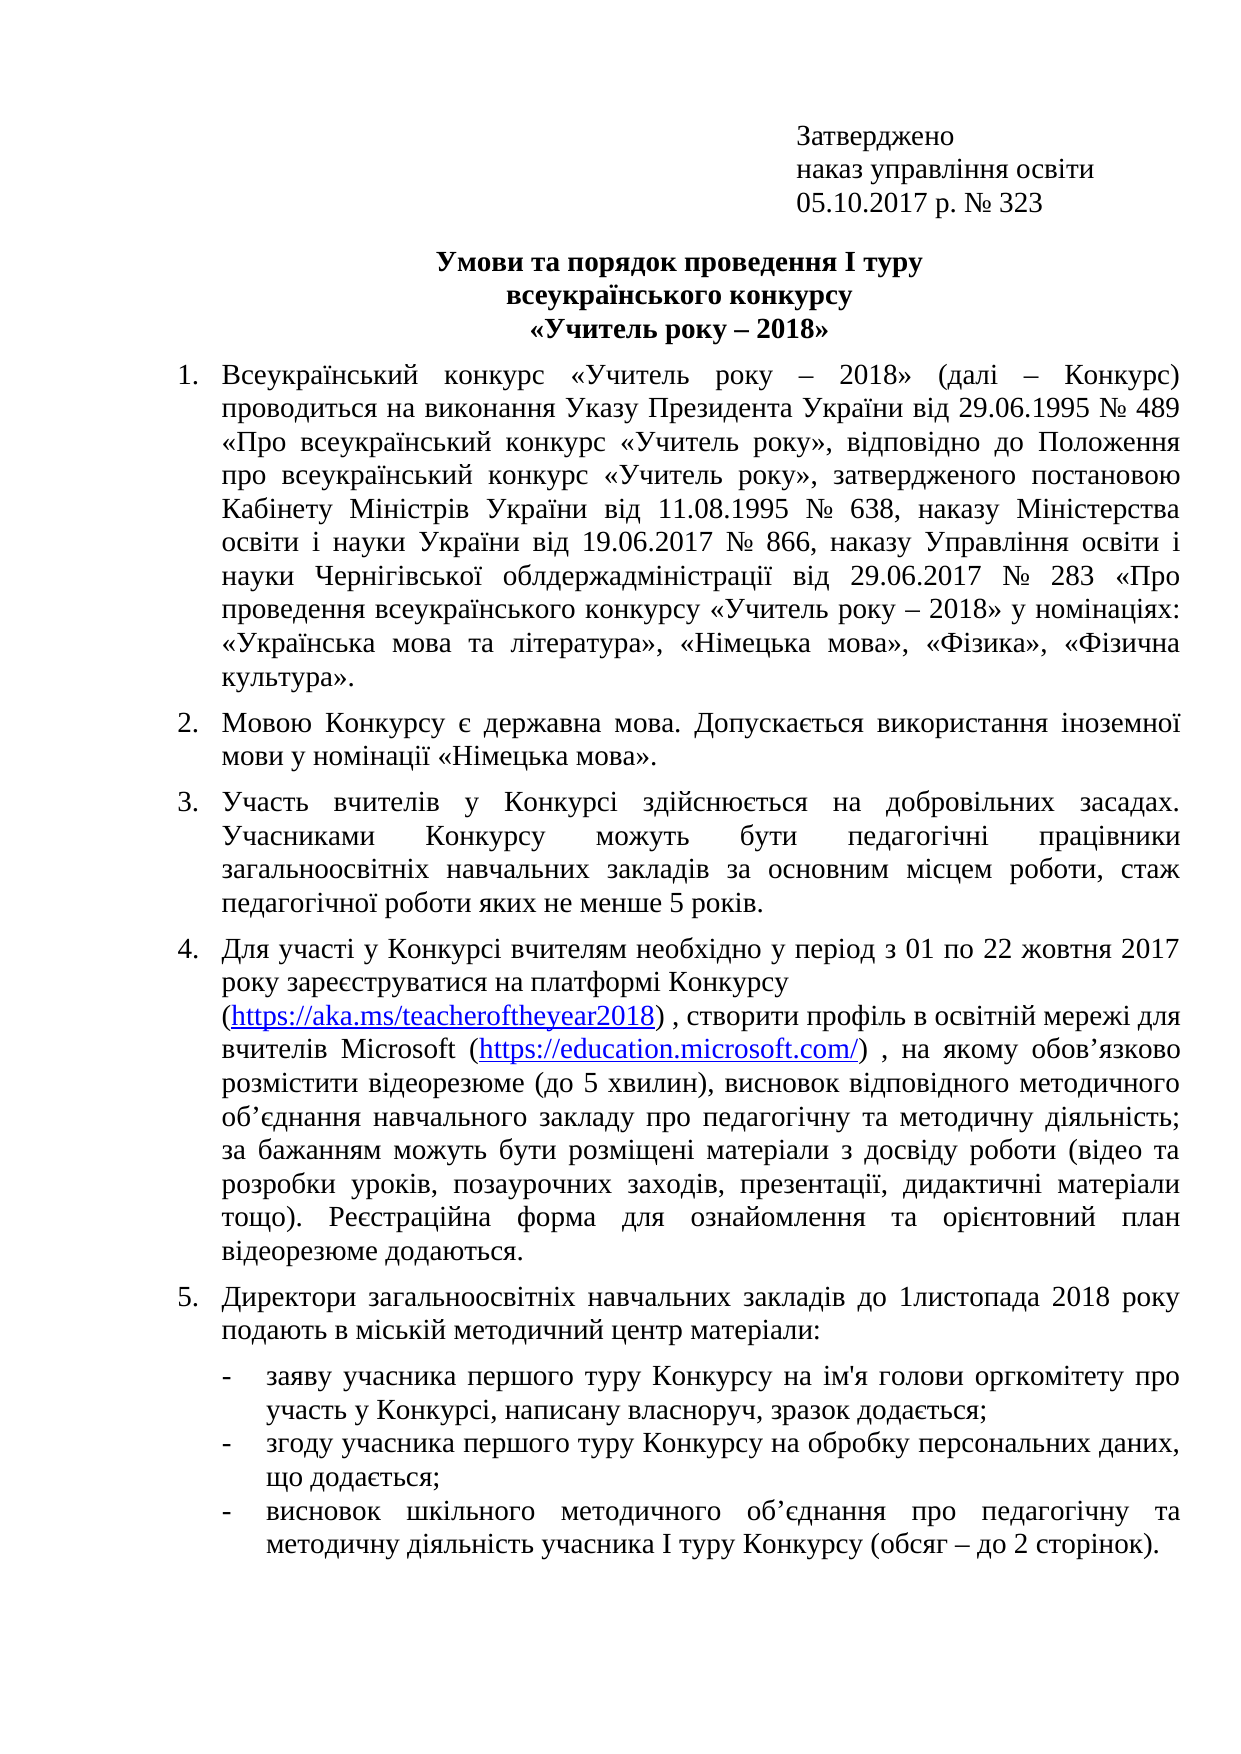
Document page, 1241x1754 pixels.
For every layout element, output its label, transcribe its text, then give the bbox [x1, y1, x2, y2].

text - заяву учасника першого туру Конкурсу на ім'я голови оргкомітету про участь у Конкурсі, написану власноруч, зразок додається; [222, 1358, 1181, 1426]
text «Учитель року – 2018» [177, 311, 1181, 344]
text 05.10.2017 р. № 323 [796, 185, 1181, 219]
text - висновок шкільного методичного об’єднання про педагогічну та методичну діяльність учасника І туру Конкурсу (обсяг – до 2 сторінок). [222, 1493, 1181, 1560]
list Для участі у Конкурсі вчителям необхідно у період з 01 по 22 жовтня 2017 року зареєструватися на платформі Конкурсу [177, 931, 1181, 998]
list Мовою Конкурсу є державна мова. Допускається використання іноземної мови у номінації «Німецька мова». [177, 705, 1181, 772]
text всеукраїнського конкурсу [177, 277, 1181, 311]
list Директори загальноосвітніх навчальних закладів до 1листопада 2018 року подають в міській методичний центр матеріали: [177, 1279, 1181, 1346]
text наказ управління освіти [796, 152, 1181, 185]
list Всеукраїнський конкурс «Учитель року – 2018» (далі – Конкурс) проводиться на виконання Указу Президента України від 29.06.1995 № 489 «Про всеукраїнський конкурс «Учитель року», відповідно до Положення про всеукраїнський конкурс «Учитель року», затвердженого постановою Кабінету Міністрів України від 11.08.1995 № 638, наказу Міністерства освіти і науки України від 19.06.2017 № 866, наказу Управління освіти і науки Чернігівської облдержадміністрації від 29.06.2017 № 283 «Про проведення всеукраїнського конкурсу «Учитель року – 2018» у номінаціях: «Українська мова та література», «Німецька мова», «Фізика», «Фізична культура». [177, 357, 1181, 692]
text Затверджено [796, 118, 1181, 152]
list (https://aka.ms/teacheroftheyear2018) , створити профіль в освітній мережі для вчителів Microsoft (https://education.microsoft.com/) , на якому обов’язково розмістити відеорезюме (до 5 хвилин), висновок відповідного методичного об’єднання навчального закладу про педагогічну та методичну діяльність; за бажанням можуть бути розміщені матеріали з досвіду роботи (відео та розробки уроків, позаурочних заходів, презентації, дидактичні матеріали тощо). Реєстраційна форма для ознайомлення та орієнтовний план відеорезюме додаються. [221, 998, 1181, 1266]
text Умови та порядок проведення І туру [177, 244, 1181, 277]
list Участь вчителів у Конкурсі здійснюється на добровільних засадах. Учасниками Конкурсу можуть бути педагогічні працівники загальноосвітніх навчальних закладів за основним місцем роботи, стаж педагогічної роботи яких не менше 5 років. [177, 784, 1181, 918]
text - згоду учасника першого туру Конкурсу на обробку персональних даних, що додається; [222, 1426, 1181, 1493]
